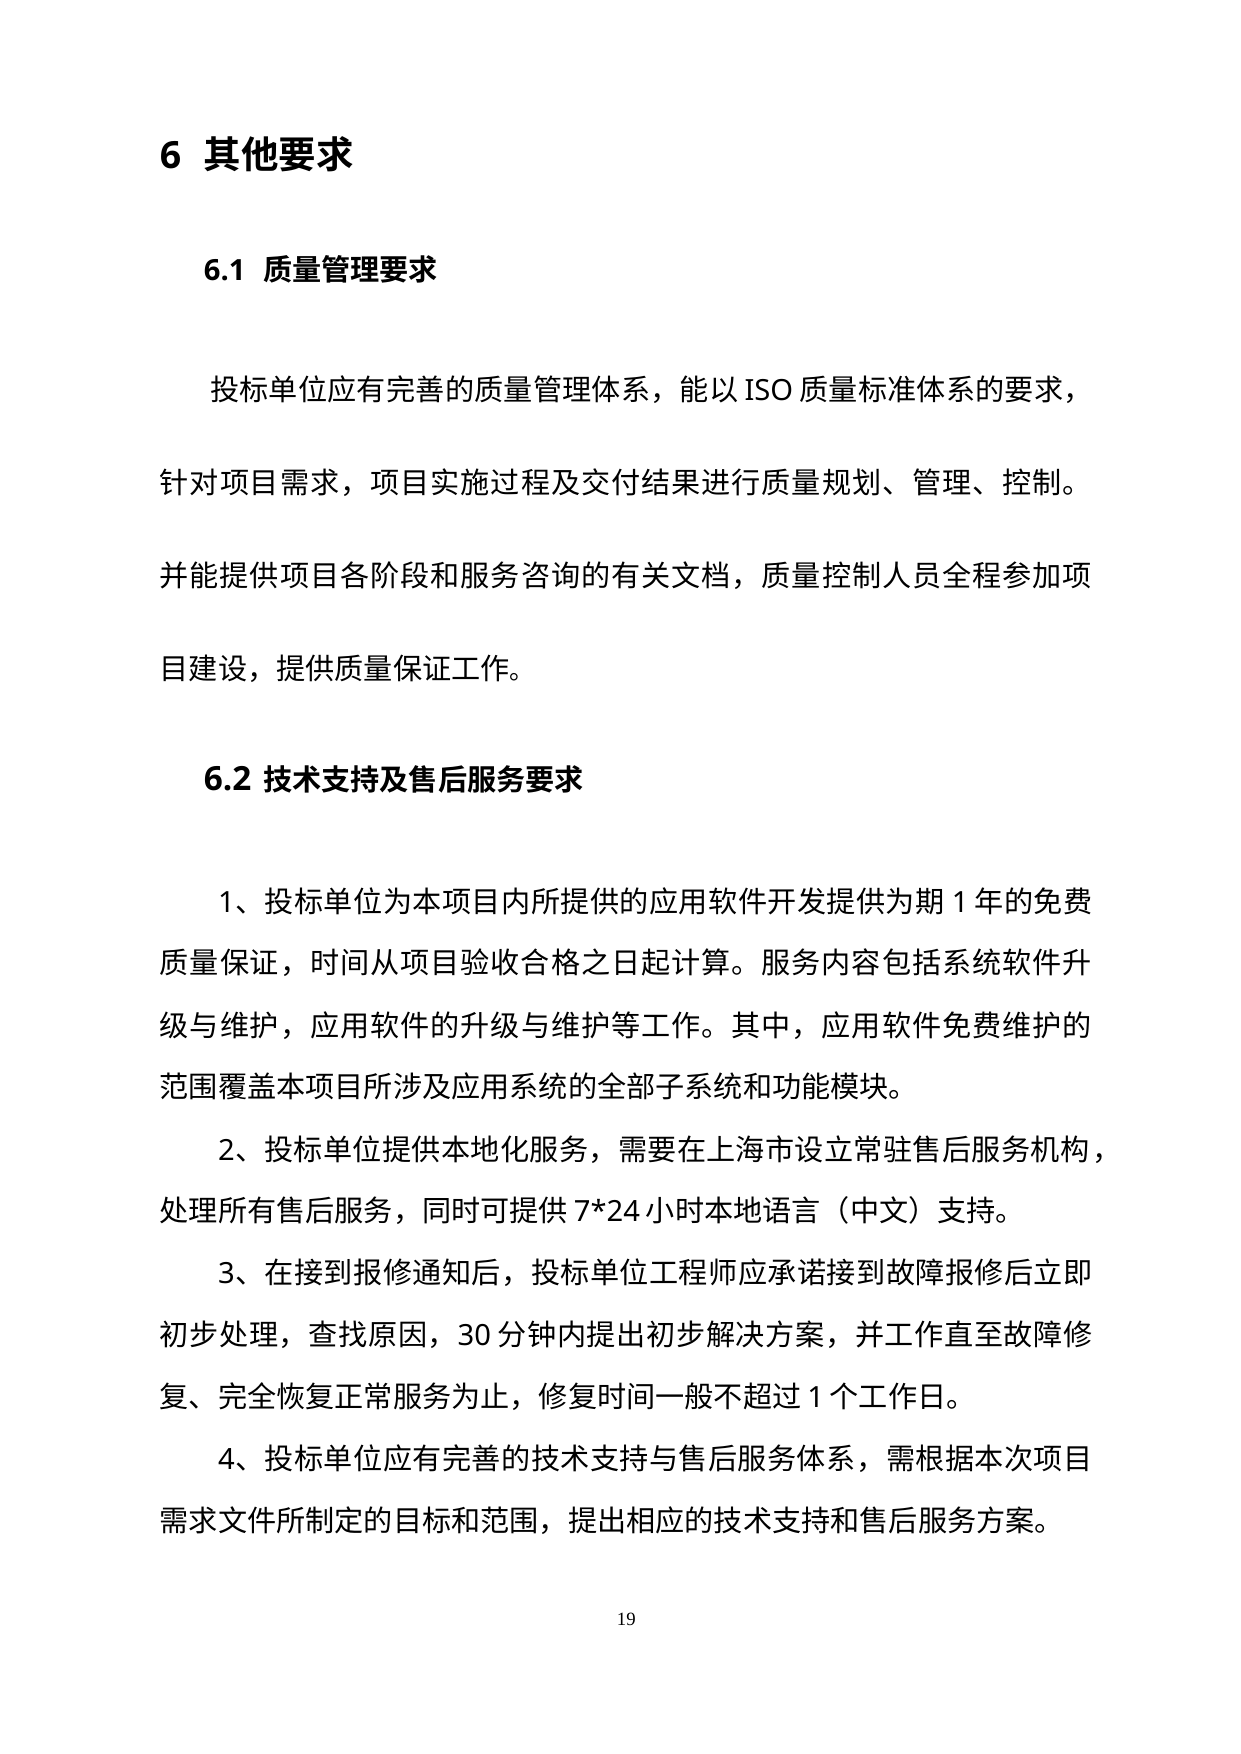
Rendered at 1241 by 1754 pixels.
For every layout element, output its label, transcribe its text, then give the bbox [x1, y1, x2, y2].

text 投标单位应有完善的质量管理体系，能以ISO质量标准体系的要求，针对项目需求，项目实施过程及交付结果进行质量规划、管理、控制。并能提供项目各阶段和服务咨询的有关文档，质量控制人员全程参加项目建设，提供质量保证工作。 [159, 357, 1093, 698]
text 4、投标单位应有完善的技术支持与售后服务体系，需根据本次项目需求文件所制定的目标和范围，提出相应的技术支持和售后服务方案。 [159, 1426, 1093, 1550]
text 2、投标单位提供本地化服务，需要在上海市设立常驻售后服务机构，处理所有售后服务，同时可提供7*24小时本地语言（中文）支持。 [159, 1116, 1093, 1240]
text 1、投标单位为本项目内所提供的应用软件开发提供为期1年的免费质量保证，时间从项目验收合格之日起计算。服务内容包括系统软件升级与维护，应用软件的升级与维护等工作。其中，应用软件免费维护的范围覆盖本项目所涉及应用系统的全部子系统和功能模块。 [159, 868, 1093, 1116]
subtitle 质量管理要求 [204, 237, 1093, 299]
text 3、在接到报修通知后，投标单位工程师应承诺接到故障报修后立即初步处理，查找原因，30分钟内提出初步解决方案，并工作直至故障修复、完全恢复正常服务为止，修复时间一般不超过1个工作日。 [159, 1240, 1093, 1426]
subtitle 其他要求 [159, 121, 1093, 183]
subtitle 技术支持及售后服务要求 [204, 746, 1093, 808]
